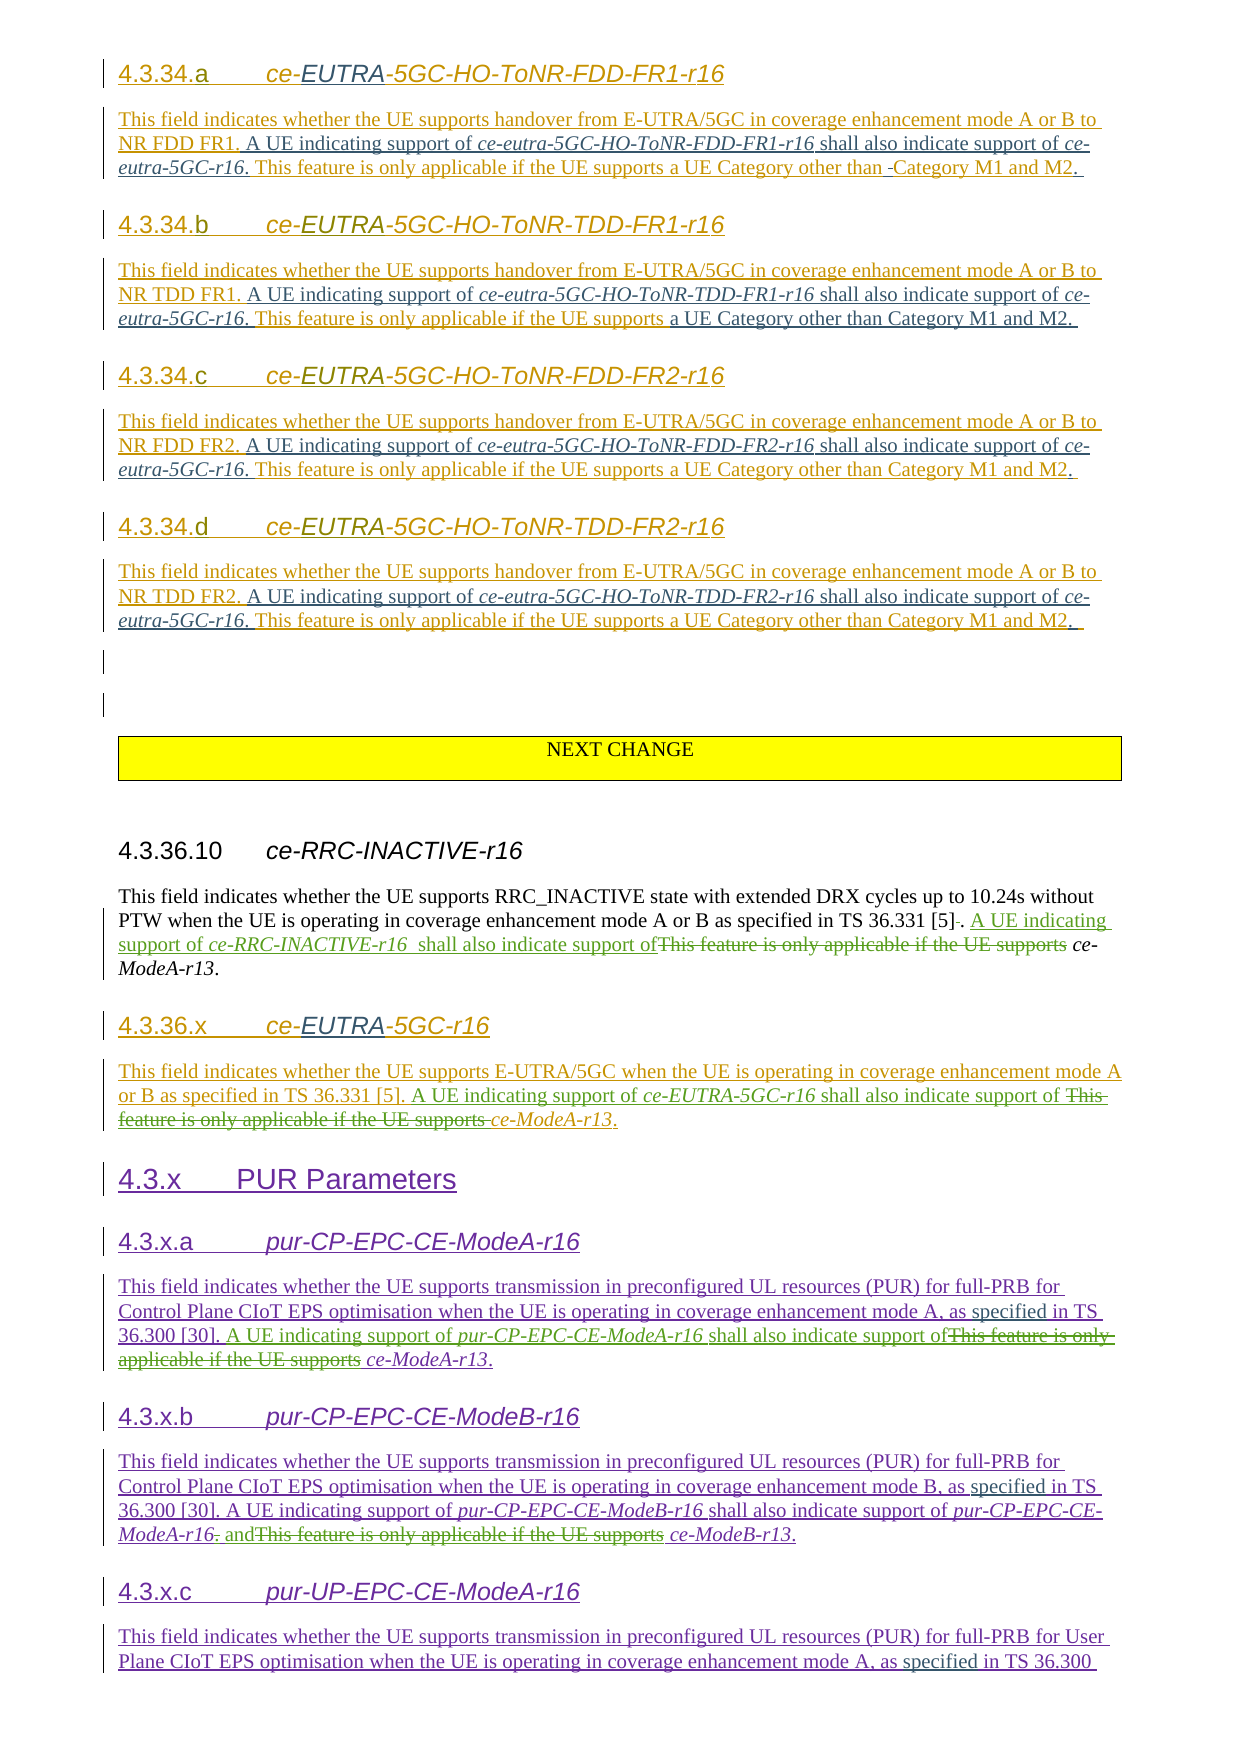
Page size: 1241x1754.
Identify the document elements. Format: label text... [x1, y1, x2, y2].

text This field indicates whether the UE supports RRC_INACTIVE state with extended DRX cycles up to 10.24s without PTW when the UE is operating in coverage enhancement mode A or B as specified in TS 36.331 [5]. ce-ModeA-r13. [118, 884, 1122, 980]
table_header NEXT CHANGE [119, 737, 1121, 780]
subtitle 4.3.36.10 ce-RRC-INACTIVE-r16 [118, 836, 1122, 865]
